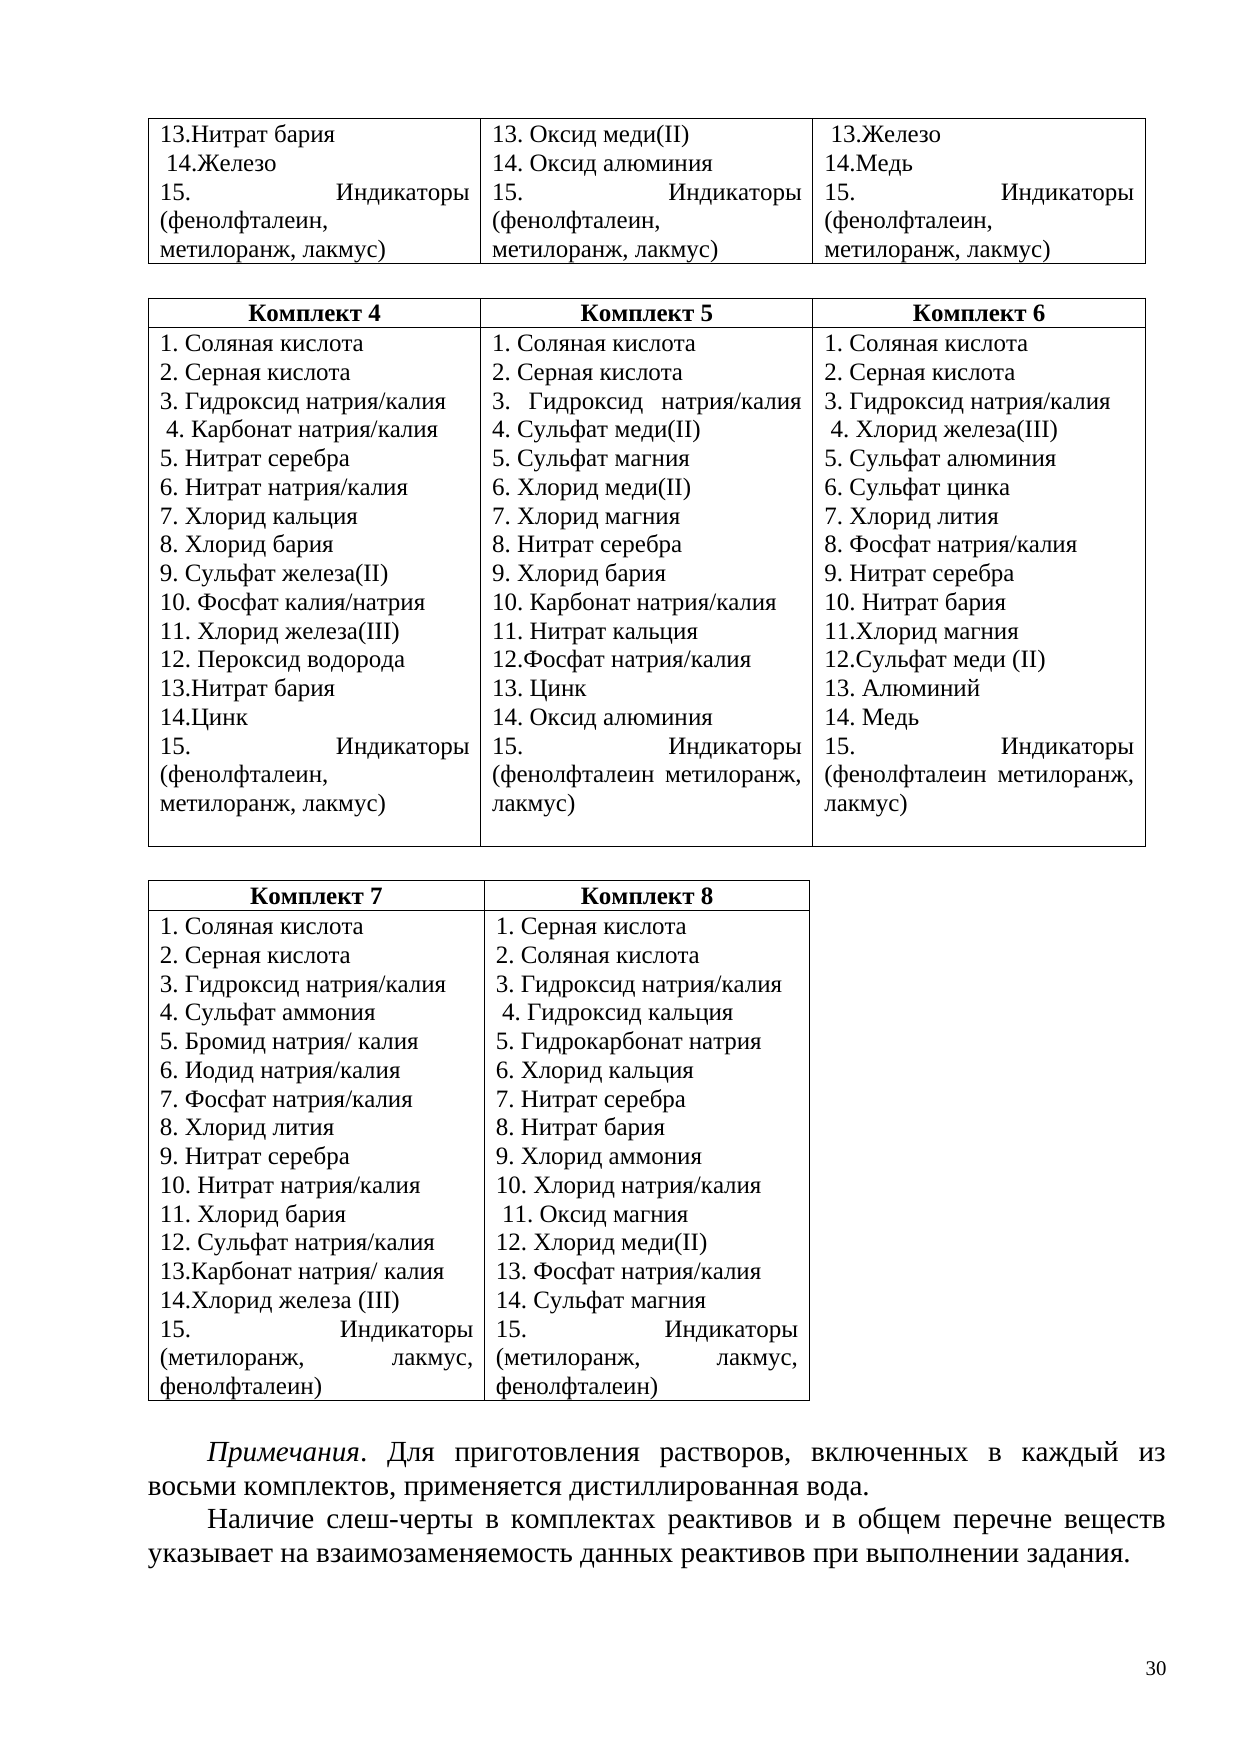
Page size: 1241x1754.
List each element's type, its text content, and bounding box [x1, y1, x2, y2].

table_header Комплект 6 [813, 299, 1145, 327]
table_cell 1. Соляная кислота 2. Серная кислота 3. Гидроксид натрия/калия 4. Хлорид железа(III) 5. Сульфат алюминия 6. Сульфат цинка 7. Хлорид лития 8. Фосфат натрия/калия 9. Нитрат серебра 10. Нитрат бария 11.Хлорид магния 12.Сульфат меди (II) 13. Алюминий 14. Медь 15. Индикаторы (фенолфталеин метилоранж, лакмус) [813, 328, 1145, 846]
table_cell 1. Соляная кислота 2. Серная кислота 3. Гидроксид натрия/калия 4. Карбонат натрия/калия 5. Нитрат серебра 6. Нитрат натрия/калия 7. Хлорид кальция 8. Хлорид бария 9. Сульфат железа(II) 10. Фосфат калия/натрия 11. Хлорид железа(III) 12. Пероксид водорода 13.Нитрат бария 14.Цинк 15. Индикаторы (фенолфталеин, метилоранж, лакмус) [149, 328, 480, 846]
table_cell 1. Соляная кислота 2. Серная кислота 3. Гидроксид натрия/калия 4. Сульфат аммония 5. Бромид натрия/ калия 6. Иодид натрия/калия 7. Фосфат натрия/калия 8. Хлорид лития 9. Нитрат серебра 10. Нитрат натрия/калия 11. Хлорид бария 12. Сульфат натрия/калия 13.Карбонат натрия/ калия 14.Хлорид железа (III) 15. Индикаторы (метилоранж, лакмус, фенолфталеин) [149, 911, 484, 1400]
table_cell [149, 119, 480, 263]
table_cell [813, 119, 1145, 263]
table_cell 1. Серная кислота 2. Соляная кислота 3. Гидроксид натрия/калия 4. Гидроксид кальция 5. Гидрокарбонат натрия 6. Хлорид кальция 7. Нитрат серебра 8. Нитрат бария 9. Хлорид аммония 10. Хлорид натрия/калия 11. Оксид магния 12. Хлорид меди(II) 13. Фосфат натрия/калия 14. Сульфат магния 15. Индикаторы (метилоранж, лакмус, фенолфталеин) [485, 911, 809, 1400]
table_header Комплект 8 [485, 881, 809, 910]
table_cell 1. Соляная кислота 2. Серная кислота 3. Гидроксид натрия/калия 4. Сульфат меди(II) 5. Сульфат магния 6. Хлорид меди(II) 7. Хлорид магния 8. Нитрат серебра 9. Хлорид бария 10. Карбонат натрия/калия 11. Нитрат кальция 12.Фосфат натрия/калия 13. Цинк 14. Оксид алюминия 15. Индикаторы (фенолфталеин метилоранж, лакмус) [481, 328, 812, 846]
table_header Комплект 5 [481, 299, 812, 327]
table_header Комплект 7 [149, 881, 484, 910]
table_header Комплект 4 [149, 299, 480, 327]
text Примечания. Для приготовления растворов, включенных в каждый из восьми комплектов, применяется дистиллированная вода. [148, 1434, 1166, 1502]
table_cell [481, 119, 812, 263]
text Наличие слеш-черты в комплектах реактивов и в общем перечне веществ указывает на взаимозаменяемость данных реактивов при выполнении задания. [148, 1502, 1166, 1569]
